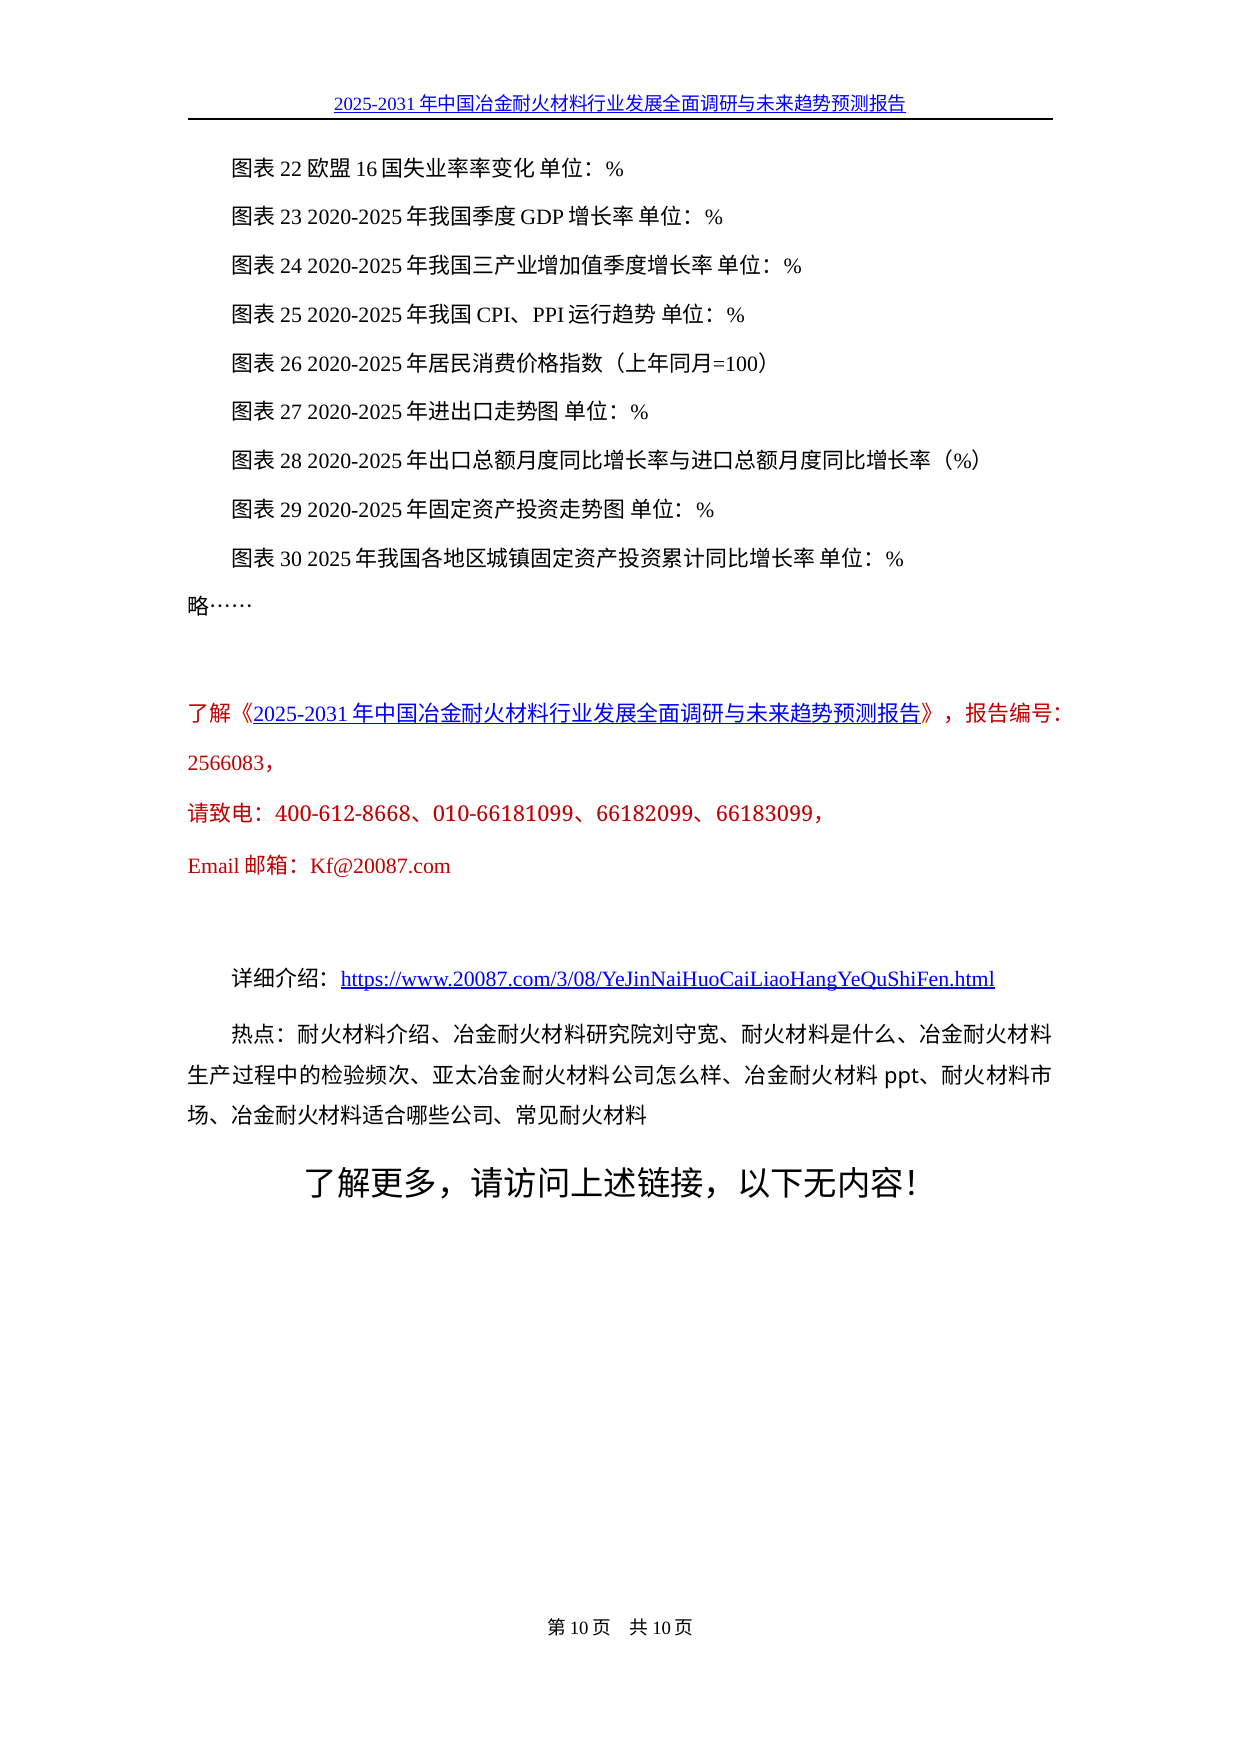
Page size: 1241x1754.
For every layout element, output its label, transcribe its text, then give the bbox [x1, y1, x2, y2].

text 详细介绍：https://www.20087.com/3/08/YeJinNaiHuoCaiLiaoHangYeQuShiFen.html [187, 960, 1053, 993]
text 请致电：400-612-8668、010-66181099、66182099、66183099， [187, 796, 1053, 828]
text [187, 150, 1053, 621]
text Email邮箱：Kf@20087.com [187, 847, 1053, 880]
text 热点：耐火材料介绍、冶金耐火材料研究院刘守宽、耐火材料是什么、冶金耐火材料生产过程中的检验频次、亚太冶金耐火材料公司怎么样、冶金耐火材料ppt、耐火材料市场、冶金耐火材料适合哪些公司、常见耐火材料 [187, 1017, 1053, 1131]
text 了解《2025-2031年中国冶金耐火材料行业发展全面调研与未来趋势预测报告》，报告编号：2566083， [187, 695, 1053, 777]
title 了解更多，请访问上述链接，以下无内容！ [187, 1148, 1053, 1213]
